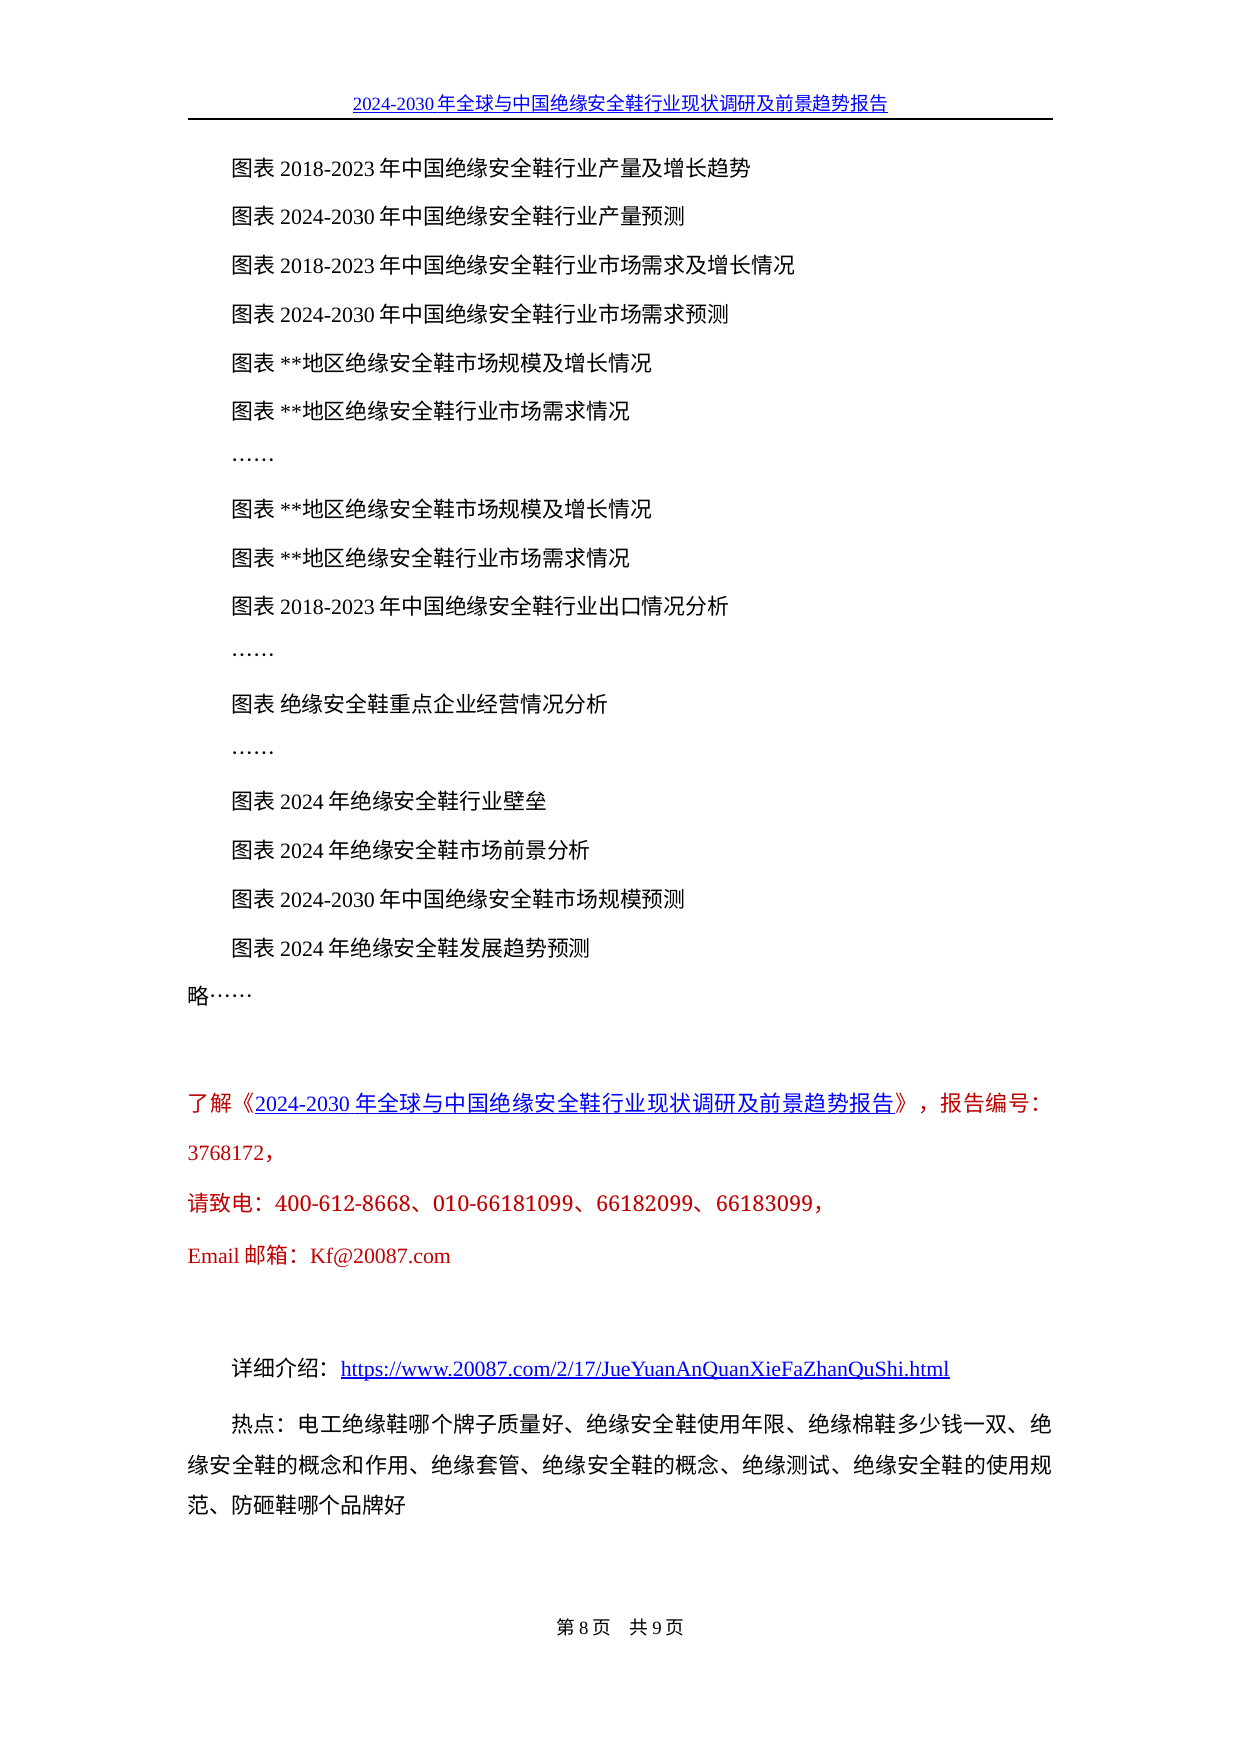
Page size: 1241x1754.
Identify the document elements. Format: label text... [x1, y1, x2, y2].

text 了解《2024-2030年全球与中国绝缘安全鞋行业现状调研及前景趋势报告》，报告编号：3768172， [187, 1085, 1053, 1167]
text 详细介绍：https://www.20087.com/2/17/JueYuanAnQuanXieFaZhanQuShi.html [187, 1350, 1053, 1383]
text Email邮箱：Kf@20087.com [187, 1237, 1053, 1270]
text 热点：电工绝缘鞋哪个牌子质量好、绝缘安全鞋使用年限、绝缘棉鞋多少钱一双、绝缘安全鞋的概念和作用、绝缘套管、绝缘安全鞋的概念、绝缘测试、绝缘安全鞋的使用规范、防砸鞋哪个品牌好 [187, 1407, 1053, 1521]
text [187, 150, 1053, 1011]
text 请致电：400-612-8668、010-66181099、66182099、66183099， [187, 1186, 1053, 1218]
